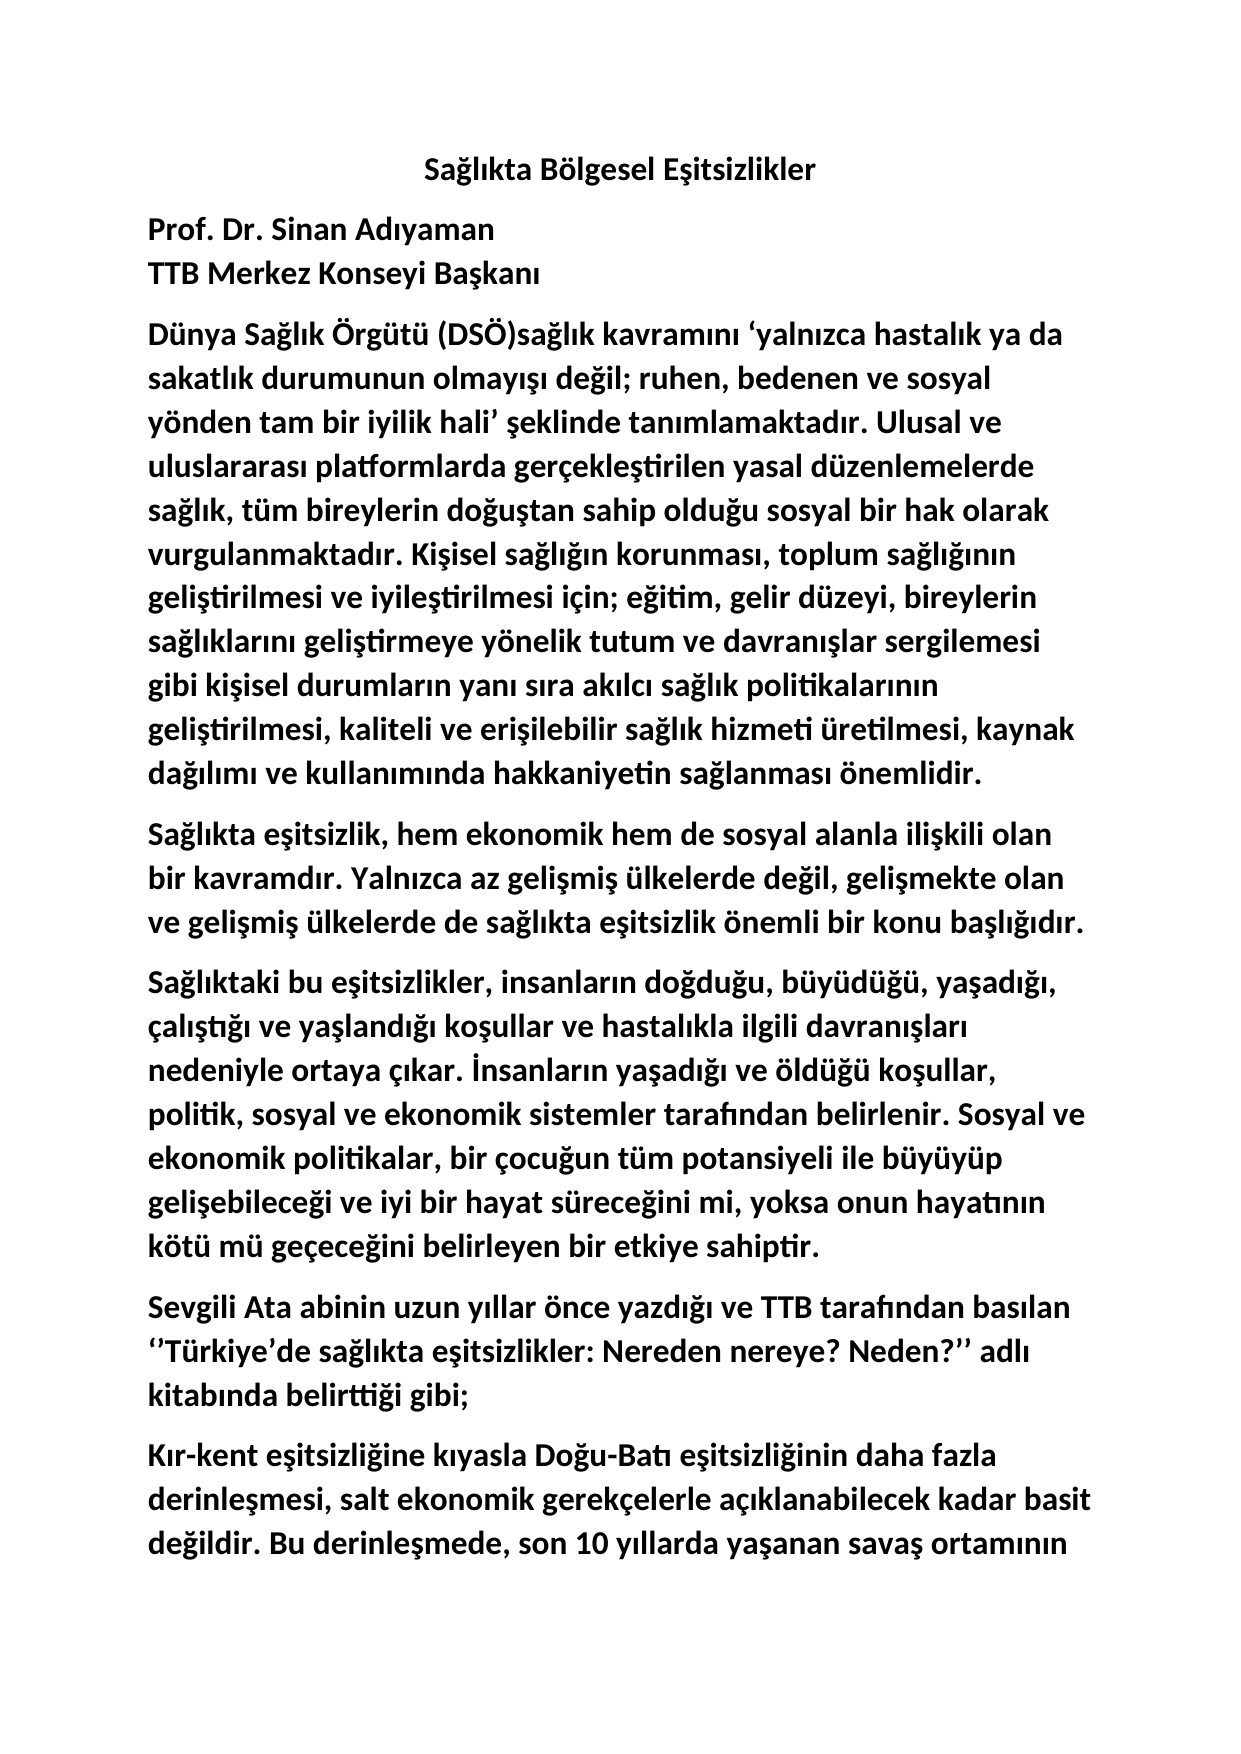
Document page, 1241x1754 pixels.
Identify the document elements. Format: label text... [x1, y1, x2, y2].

text Dünya Sağlık Örgütü (DSÖ)sağlık kavramını ‘yalnızca hastalık ya da sakatlık durumunun olmayışı değil; ruhen, bedenen ve sosyal yönden tam bir iyilik hali’ şeklinde tanımlamaktadır. Ulusal ve uluslararası platformlarda gerçekleştirilen yasal düzenlemelerde sağlık, tüm bireylerin doğuştan sahip olduğu sosyal bir hak olarak vurgulanmaktadır. Kişisel sağlığın korunması, toplum sağlığının geliştirilmesi ve iyileştirilmesi için; eğitim, gelir düzeyi, bireylerin sağlıklarını geliştirmeye yönelik tutum ve davranışlar sergilemesi gibi kişisel durumların yanı sıra akılcı sağlık politikalarının geliştirilmesi, kaliteli ve erişilebilir sağlık hizmeti üretilmesi, kaynak dağılımı ve kullanımında hakkaniyetin sağlanması önemlidir. [148, 313, 1093, 793]
text Sağlıktaki bu eşitsizlikler, insanların doğduğu, büyüdüğü, yaşadığı, çalıştığı ve yaşlandığı koşullar ve hastalıkla ilgili davranışları nedeniyle ortaya çıkar. İnsanların yaşadığı ve öldüğü koşullar, politik, sosyal ve ekonomik sistemler tarafından belirlenir. Sosyal ve ekonomik politikalar, bir çocuğun tüm potansiyeli ile büyüyüp gelişebileceği ve iyi bir hayat süreceğini mi, yoksa onun hayatının kötü mü geçeceğini belirleyen bir etkiye sahiptir. [148, 962, 1093, 1266]
text Sevgili Ata abinin uzun yıllar önce yazdığı ve TTB tarafından basılan ‘’Türkiye’de sağlıkta eşitsizlikler: Nereden nereye? Neden?’’ adlı kitabında belirttiği gibi; [148, 1286, 1093, 1414]
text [148, 1434, 1093, 1563]
text Prof. Dr. Sinan Adıyaman TTB Merkez Konseyi Başkanı [148, 208, 1093, 293]
text Sağlıkta Bölgesel Eşitsizlikler [148, 148, 1093, 188]
text Sağlıkta eşitsizlik, hem ekonomik hem de sosyal alanla ilişkili olan bir kavramdır. Yalnızca az gelişmiş ülkelerde değil, gelişmekte olan ve gelişmiş ülkelerde de sağlıkta eşitsizlik önemli bir konu başlığıdır. [148, 813, 1093, 942]
